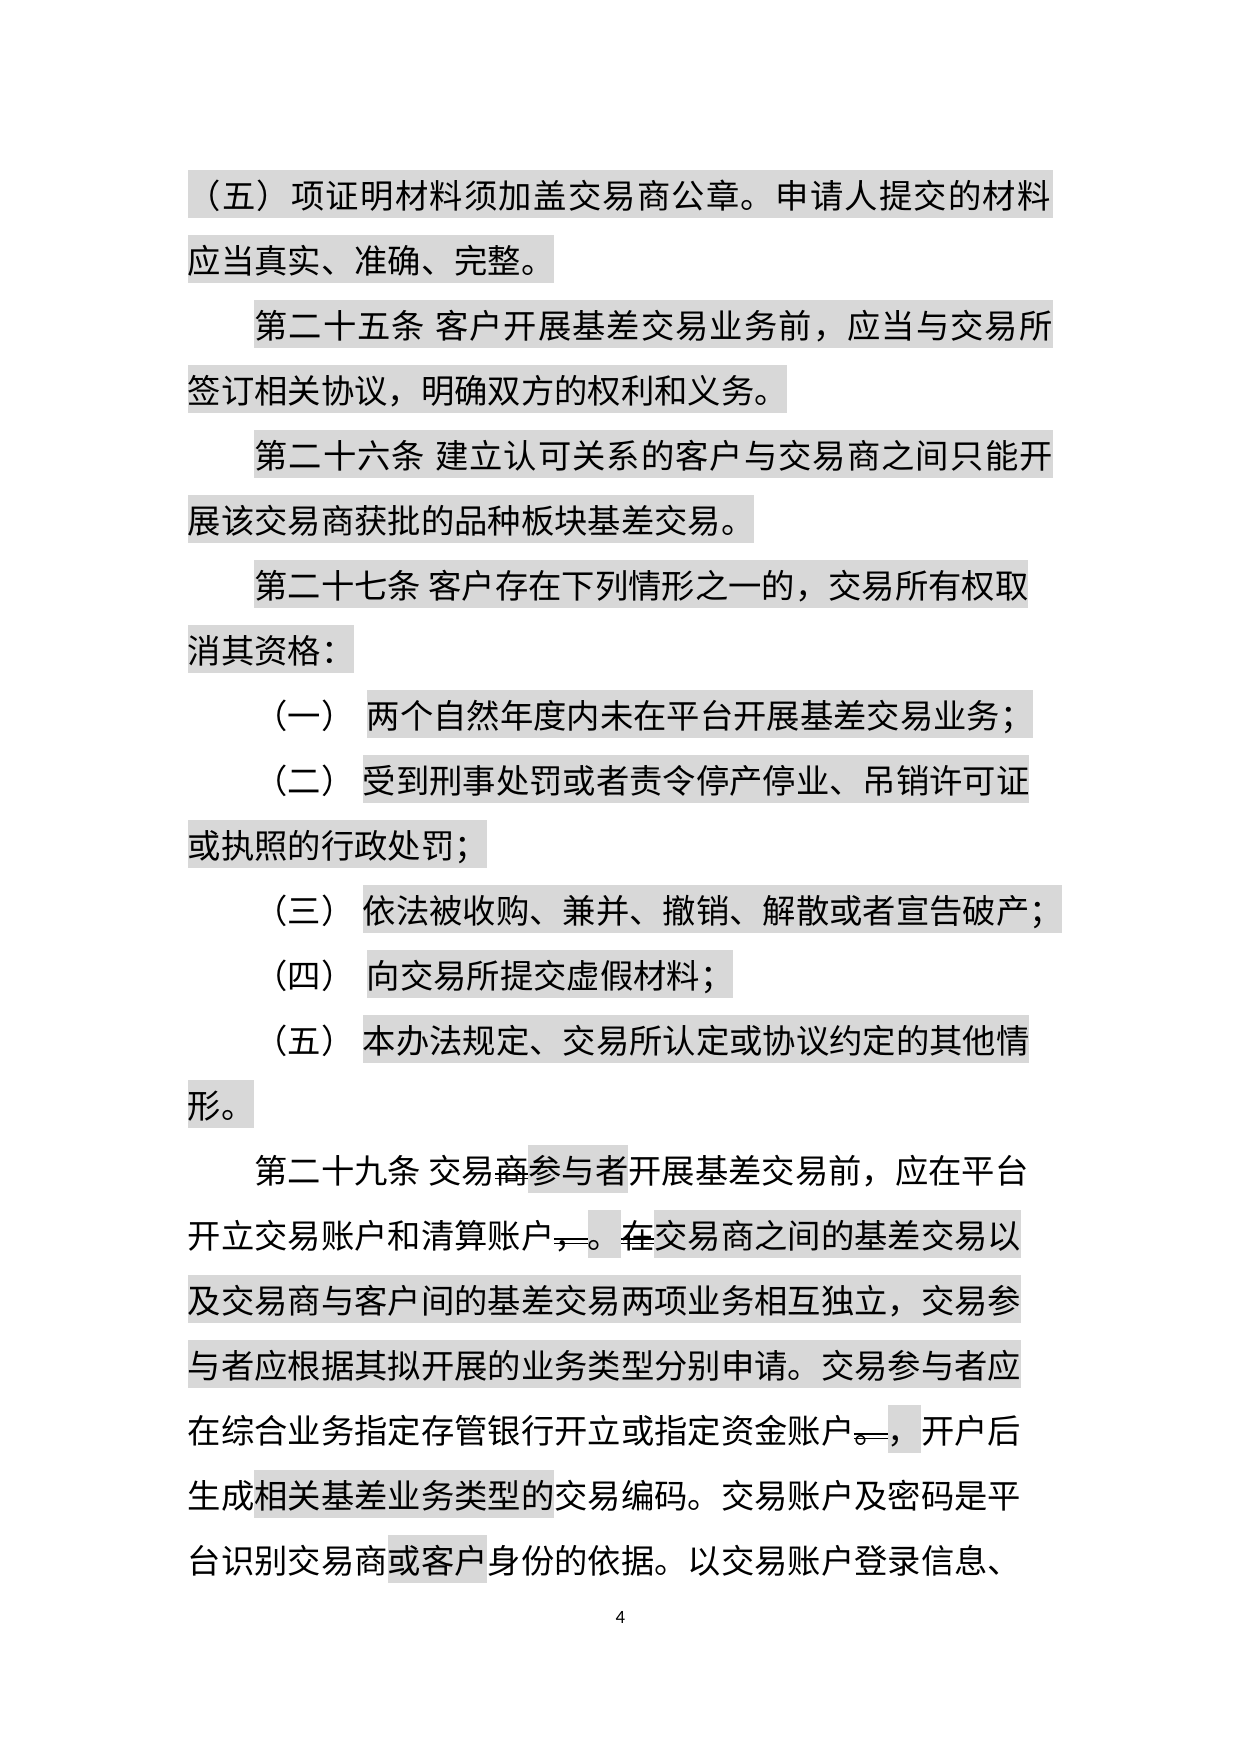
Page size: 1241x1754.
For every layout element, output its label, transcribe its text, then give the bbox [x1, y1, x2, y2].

list 本办法规定、交易所认定或协议约定的其他情形。 [187, 1007, 1053, 1137]
list 向交易所提交虚假材料； [254, 942, 1053, 1007]
list 依法被收购、兼并、撤销、解散或者宣告破产； [187, 877, 1053, 942]
text 第二十五条 客户开展基差交易业务前，应当与交易所签订相关协议，明确双方的权利和义务。 [187, 292, 1053, 422]
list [187, 162, 1053, 292]
list 两个自然年度内未在平台开展基差交易业务； [254, 682, 1053, 747]
text 第二十七条 客户存在下列情形之一的，交易所有权取消其资格： [187, 552, 1053, 682]
list 受到刑事处罚或者责令停产停业、吊销许可证或执照的行政处罚； [187, 747, 1053, 877]
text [187, 1137, 1053, 1592]
text 第二十六条 建立认可关系的客户与交易商之间只能开展该交易商获批的品种板块基差交易。 [187, 422, 1053, 552]
